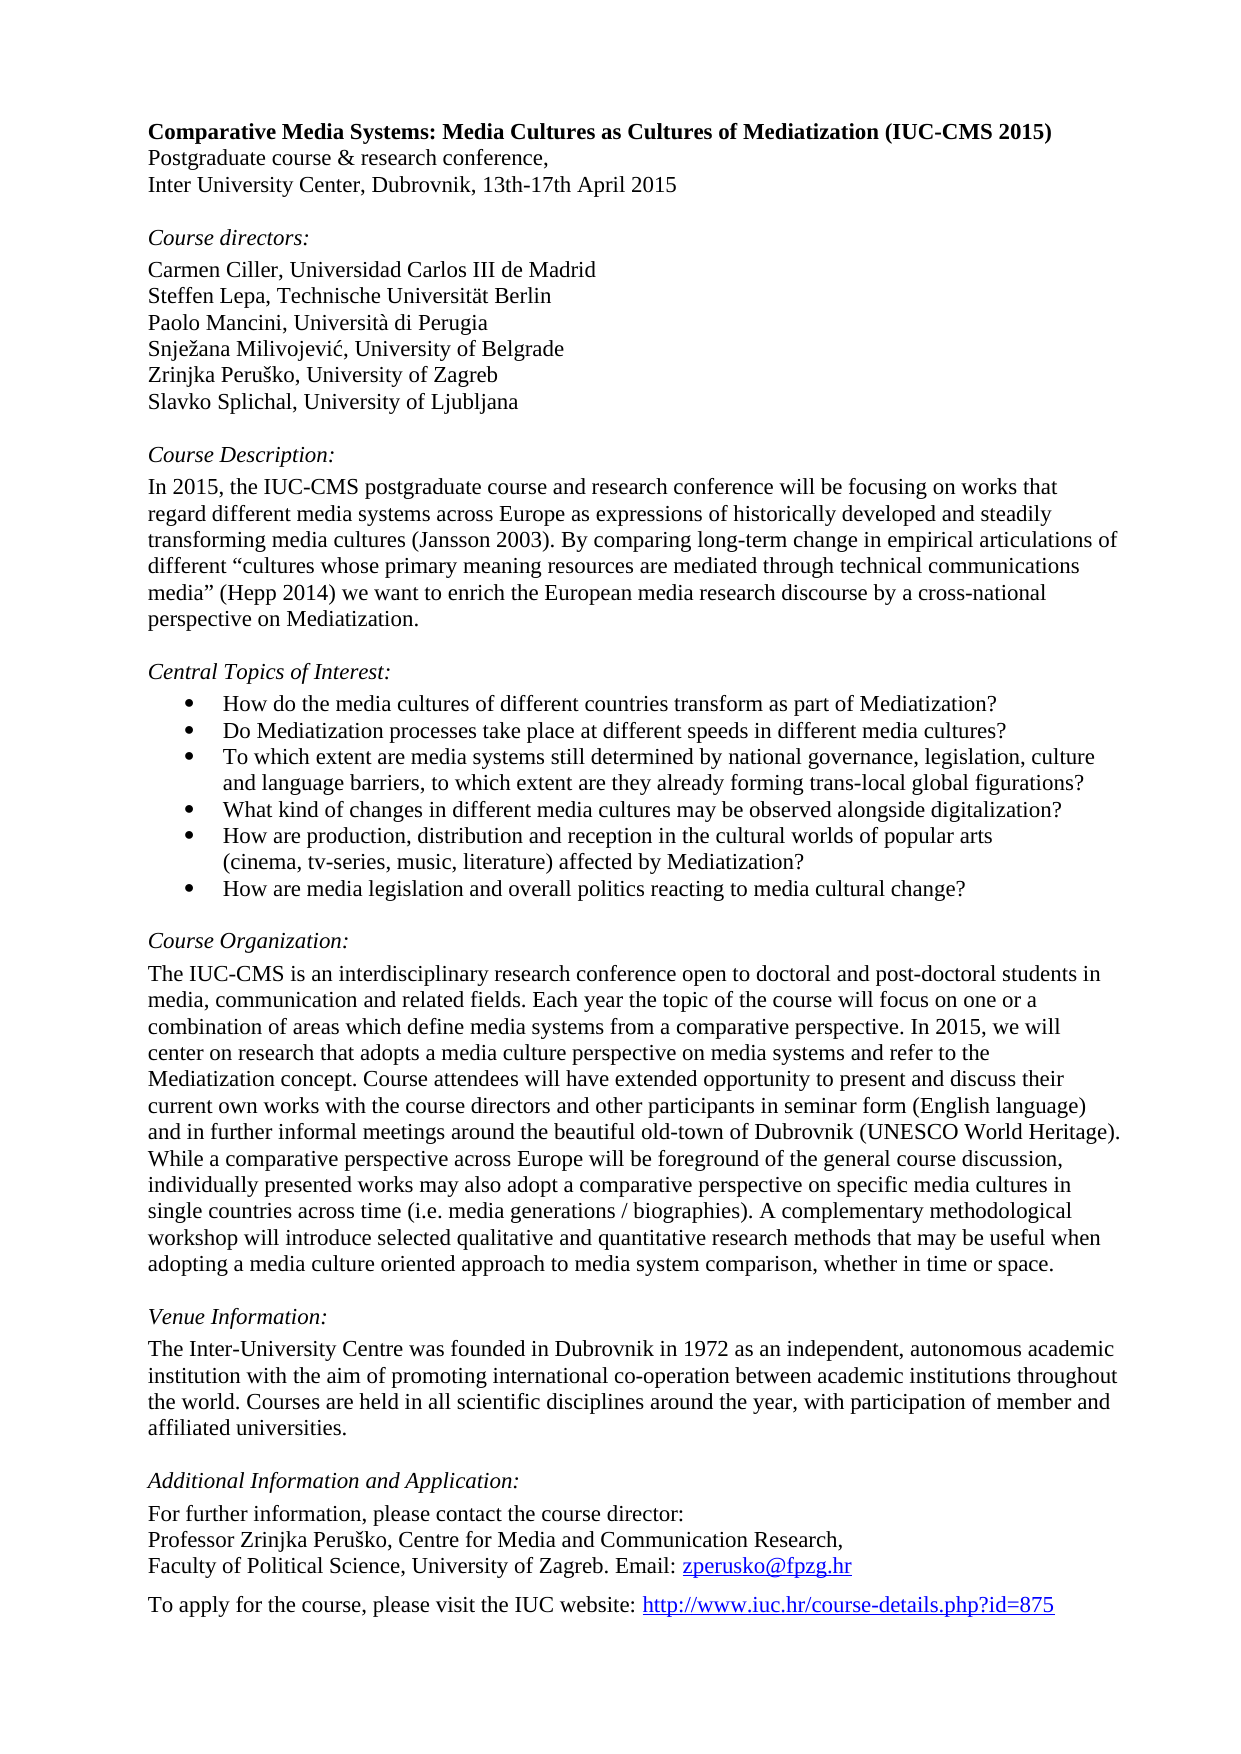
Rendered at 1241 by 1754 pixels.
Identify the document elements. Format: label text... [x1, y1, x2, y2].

list Do Mediatization processes take place at different speeds in different media cultures? [185, 717, 1122, 743]
text The IUC-CMS is an interdisciplinary research conference open to doctoral and post-doctoral students in media, communication and related fields. Each year the topic of the course will focus on one or a combination of areas which define media systems from a comparative perspective. In 2015, we will center on research that adopts a media culture perspective on media systems and refer to the Mediatization concept. Course attendees will have extended opportunity to present and discuss their current own works with the course directors and other participants in seminar form (English language) and in further informal meetings around the beautiful old-town of Dubrovnik (UNESCO World Heritage). [148, 960, 1122, 1144]
list How are production, distribution and reception in the cultural worlds of popular arts (cinema, tv-series, music, literature) affected by Mediatization? [185, 822, 1122, 875]
text Inter University Center, Dubrovnik, 13th-17th April 2015 [148, 171, 1122, 197]
text Course directors: [148, 223, 1122, 250]
text Additional Information and Application: [148, 1467, 1122, 1493]
text In 2015, the IUC-CMS postgraduate course and research conference will be focusing on works that regard different media systems across Europe as expressions of historically developed and steadily transforming media cultures (Jansson 2003). By comparing long-term change in empirical articulations of different “cultures whose primary meaning resources are mediated through technical communications media” (Hepp 2014) we want to enrich the European media research discourse by a cross-national perspective on Mediatization. [148, 473, 1122, 631]
text Central Topics of Interest: [148, 631, 1122, 684]
text Course Organization: [148, 927, 1122, 954]
text Venue Information: [148, 1303, 1122, 1329]
text To apply for the course, please visit the IUC website: http://www.iuc.hr/course-details.php?id=875 [148, 1591, 1122, 1618]
list How do the media cultures of different countries transform as part of Mediatization? [185, 690, 1122, 717]
text Slavko Splichal, University of Ljubljana [148, 388, 1122, 414]
text The Inter-University Centre was founded in Dubrovnik in 1972 as an independent, autonomous academic institution with the aim of promoting international co-operation between academic institutions throughout the world. Courses are held in all scientific disciplines around the year, with participation of member and affiliated universities. [148, 1335, 1122, 1441]
text Snježana Milivojević, University of Belgrade [148, 335, 1122, 362]
text Comparative Media Systems: Media Cultures as Cultures of Mediatization (IUC-CMS 2015) Postgraduate course & research conference, [148, 118, 1122, 171]
text While a comparative perspective across Europe will be foreground of the general course discussion, individually presented works may also adopt a comparative perspective on specific media cultures in single countries across time (i.e. media generations / biographies). A complementary methodological workshop will introduce selected qualitative and quantitative research methods that may be useful when adopting a media culture oriented approach to media system comparison, whether in time or space. [148, 1144, 1122, 1276]
text Paolo Mancini, Università di Perugia [148, 309, 1122, 335]
text Zrinjka Peruško, University of Zagreb [148, 362, 1122, 388]
list To which extent are media systems still determined by national governance, legislation, culture and language barriers, to which extent are they already forming trans-local global figurations? [185, 743, 1122, 796]
list How are media legislation and overall politics reacting to media cultural change? [185, 875, 1122, 901]
list What kind of changes in different media cultures may be observed alongside digitalization? [185, 796, 1122, 822]
text Course Description: [148, 441, 1122, 467]
text Steffen Lepa, Technische Universität Berlin [148, 282, 1122, 309]
text Carmen Ciller, Universidad Carlos III de Madrid [148, 256, 1122, 282]
text For further information, please contact the course director: Professor Zrinjka Peruško, Centre for Media and Communication Research, Faculty of Political Science, University of Zagreb. Email: zperusko@fpzg.hr [148, 1500, 1122, 1579]
